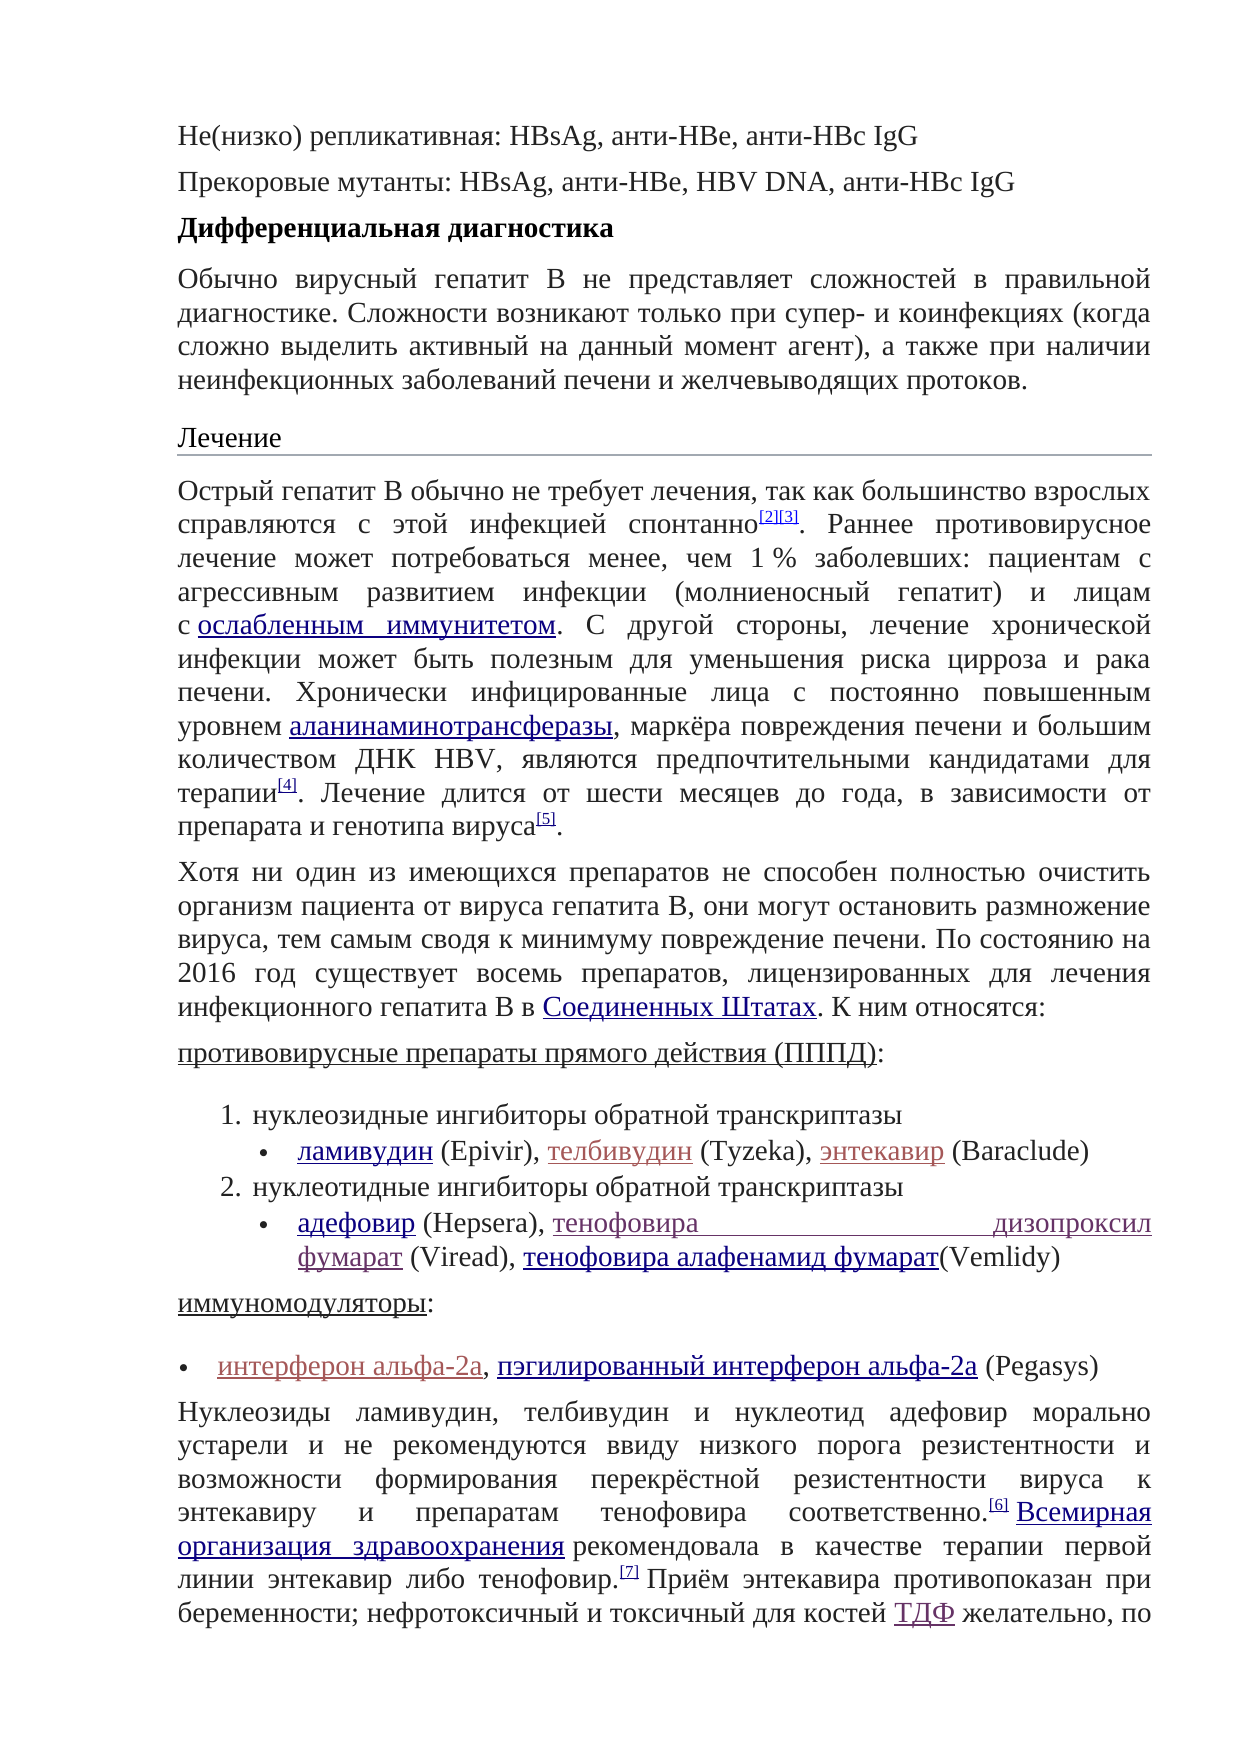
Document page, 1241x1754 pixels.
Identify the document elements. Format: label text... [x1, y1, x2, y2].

list адефовир (Hepsera), тенофовира дизопроксил фумарат (Viread), тенофовира алафенамид фумарат(Vemlidy) [260, 1206, 1152, 1273]
text Не(низко) репликативная: HBsAg, анти-HBe, анти-HBc IgG [177, 118, 1152, 152]
text Острый гепатит B обычно не требует лечения, так как большинство взрослых справляются с этой инфекцией спонтанно[2][3]. Раннее противовирусное лечение может потребоваться менее, чем 1 % заболевших: пациентам с агрессивным развитием инфекции (молниеносный гепатит) и лицам с ослабленным иммунитетом. С другой стороны, лечение хронической инфекции может быть полезным для уменьшения риска цирроза и рака печени. Хронически инфицированные лица с постоянно повышенным уровнем аланинаминотрансферазы, маркёра повреждения печени и большим количеством ДНК HBV, являются предпочтительными кандидатами для терапии[4]. Лечение длится от шести месяцев до года, в зависимости от препарата и генотипа вируса[5]. [177, 473, 1152, 842]
text Обычно вирусный гепатит B не представляет сложностей в правильной диагностике. Сложности возникают только при супер- и коинфекциях (когда сложно выделить активный на данный момент агент), а также при наличии неинфекционных заболеваний печени и желчевыводящих протоков. [177, 261, 1152, 395]
subtitle Лечение [177, 420, 1152, 454]
text иммуномодуляторы: [177, 1285, 1152, 1319]
subtitle Дифференциальная диагностика [177, 210, 1152, 244]
list интерферон альфа-2а, пэгилированный интерферон альфа-2а (Pegasys) [180, 1348, 1152, 1381]
text Прекоровые мутанты: HBsAg, анти-HBe, HBV DNA, анти-HBc IgG [177, 164, 1152, 198]
text противовирусные препараты прямого действия (ПППД): [177, 1035, 1152, 1068]
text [177, 1394, 1152, 1629]
list нуклеозидные ингибиторы обратной транскриптазы [220, 1097, 1152, 1131]
list нуклеотидные ингибиторы обратной транскриптазы [220, 1169, 1152, 1203]
text Хотя ни один из имеющихся препаратов не способен полностью очистить организм пациента от вируса гепатита B, они могут остановить размножение вируса, тем самым сводя к минимуму повреждение печени. По состоянию на 2016 год существует восемь препаратов, лицензированных для лечения инфекционного гепатита В в Соединенных Штатах. К ним относятся: [177, 854, 1152, 1022]
list ламивудин (Epivir), телбивудин (Tyzeka), энтекавир (Baraclude) [260, 1133, 1152, 1167]
